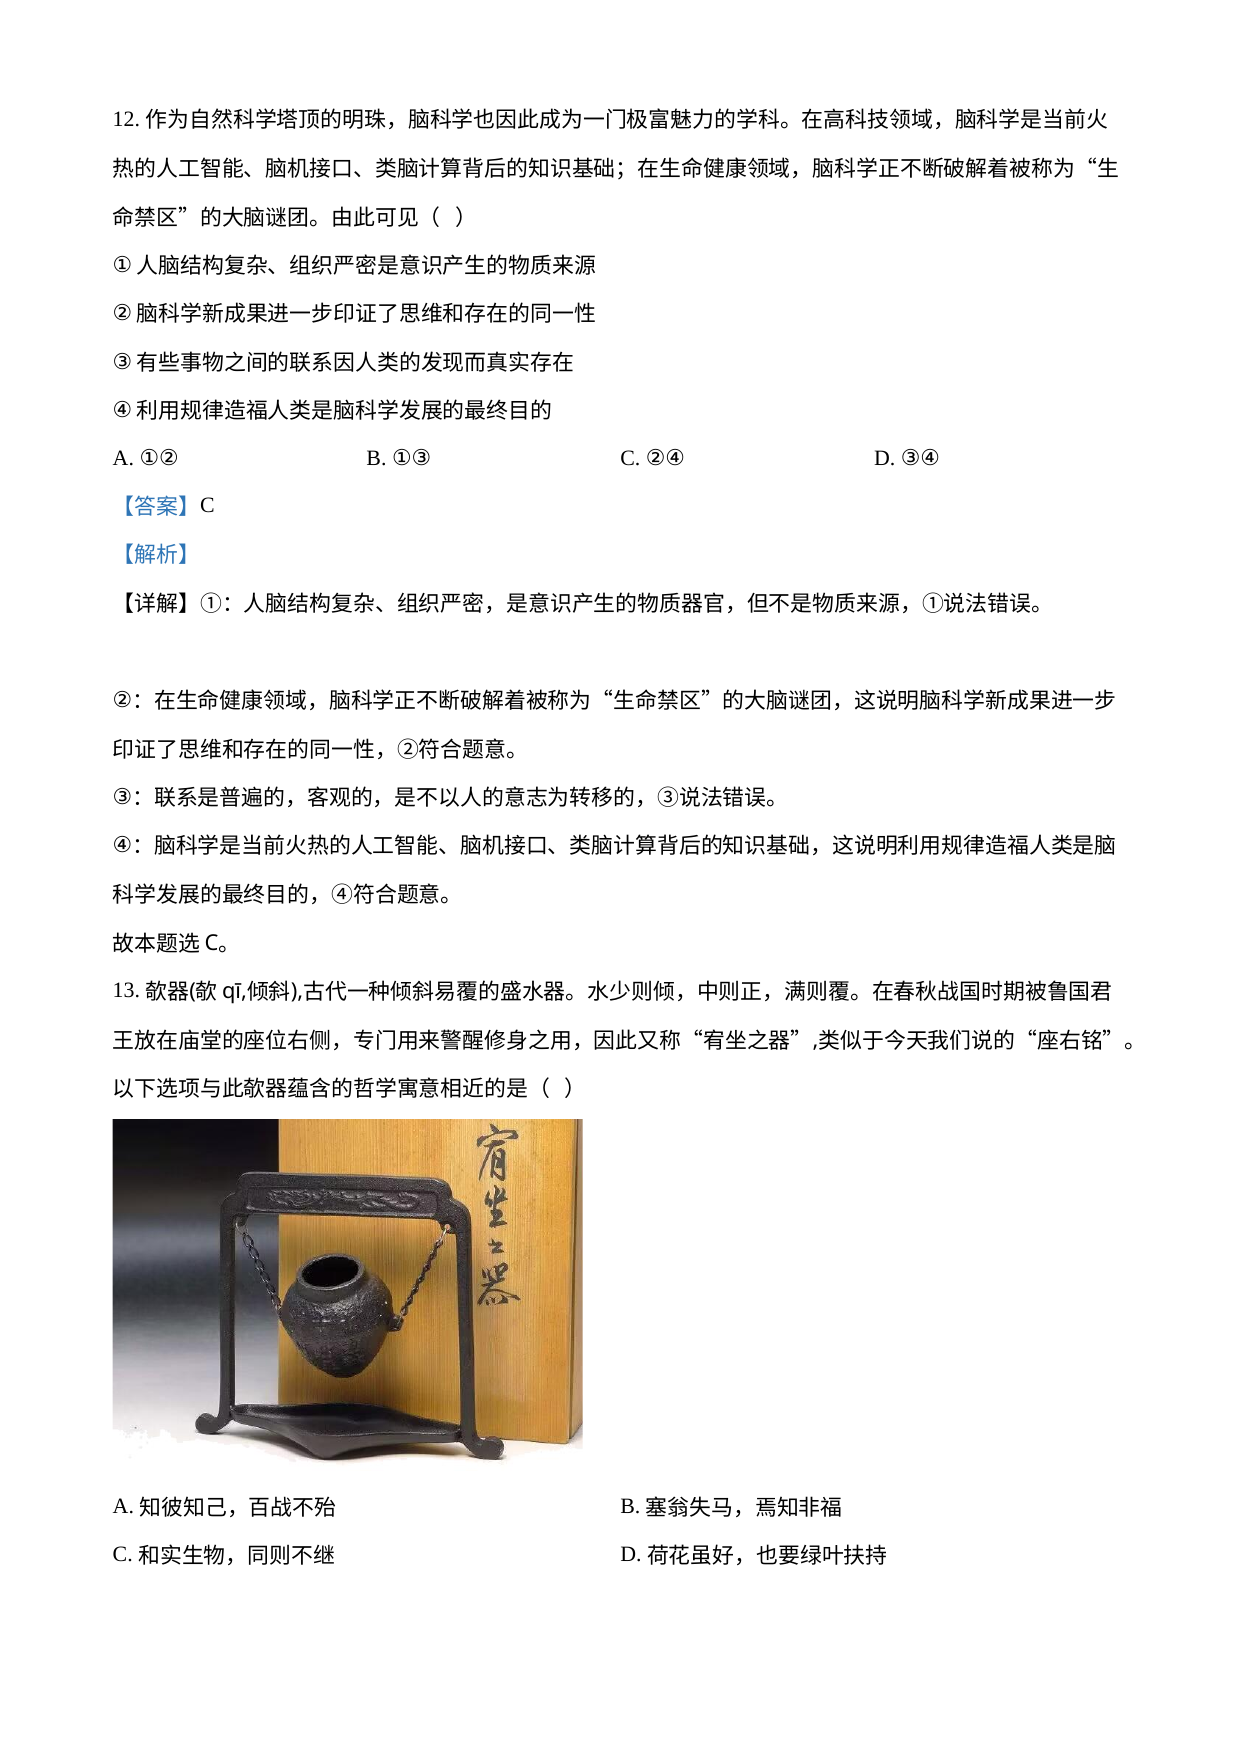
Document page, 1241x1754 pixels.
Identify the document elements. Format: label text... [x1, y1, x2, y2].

text 【详解】①：人脑结构复杂、组织严密，是意识产生的物质器官，但不是物质来源，①说法错误。 [112, 585, 1128, 666]
text ④：脑科学是当前火热的人工智能、脑机接口、类脑计算背后的知识基础，这说明利用规律造福人类是脑科学发展的最终目的，④符合题意。 [112, 828, 1128, 909]
text ①人脑结构复杂、组织严密是意识产生的物质来源 [112, 248, 1128, 280]
text ②脑科学新成果进一步印证了思维和存在的同一性 [112, 296, 1128, 328]
text 13. 欹器(欹qī,倾斜),古代一种倾斜易覆的盛水器。水少则倾，中则正，满则覆。在春秋战国时期被鲁国君王放在庙堂的座位右侧，专门用来警醒修身之用，因此又称“宥坐之器”,类似于今天我们说的“座右铭”。以下选项与此欹器蕴含的哲学寓意相近的是（ ） [112, 973, 1128, 1103]
text 【解析】 [112, 537, 1128, 569]
text 【答案】C [112, 488, 1128, 521]
text ③有些事物之间的联系因人类的发现而真实存在 [112, 344, 1128, 377]
text 故本题选C。 [112, 925, 1128, 958]
text ②：在生命健康领域，脑科学正不断破解着被称为“生命禁区”的大脑谜团，这说明脑科学新成果进一步印证了思维和存在的同一性，②符合题意。 [112, 683, 1128, 764]
text C. 和实生物，同则不继 D. 荷花虽好，也要绿叶扶持 [112, 1538, 1128, 1570]
text A. ①② B. ①③ C. ②④ D. ③④ [112, 441, 1128, 473]
text A. 知彼知己，百战不殆 B. 塞翁失马，焉知非福 [112, 1489, 1128, 1522]
picture [112, 1119, 583, 1471]
text 12. 作为自然科学塔顶的明珠，脑科学也因此成为一门极富魅力的学科。在高科技领域，脑科学是当前火热的人工智能、脑机接口、类脑计算背后的知识基础；在生命健康领域，脑科学正不断破解着被称为“生命禁区”的大脑谜团。由此可见（ ） [112, 102, 1128, 232]
text ③：联系是普遍的，客观的，是不以人的意志为转移的，③说法错误。 [112, 780, 1128, 812]
text ④利用规律造福人类是脑科学发展的最终目的 [112, 393, 1128, 425]
